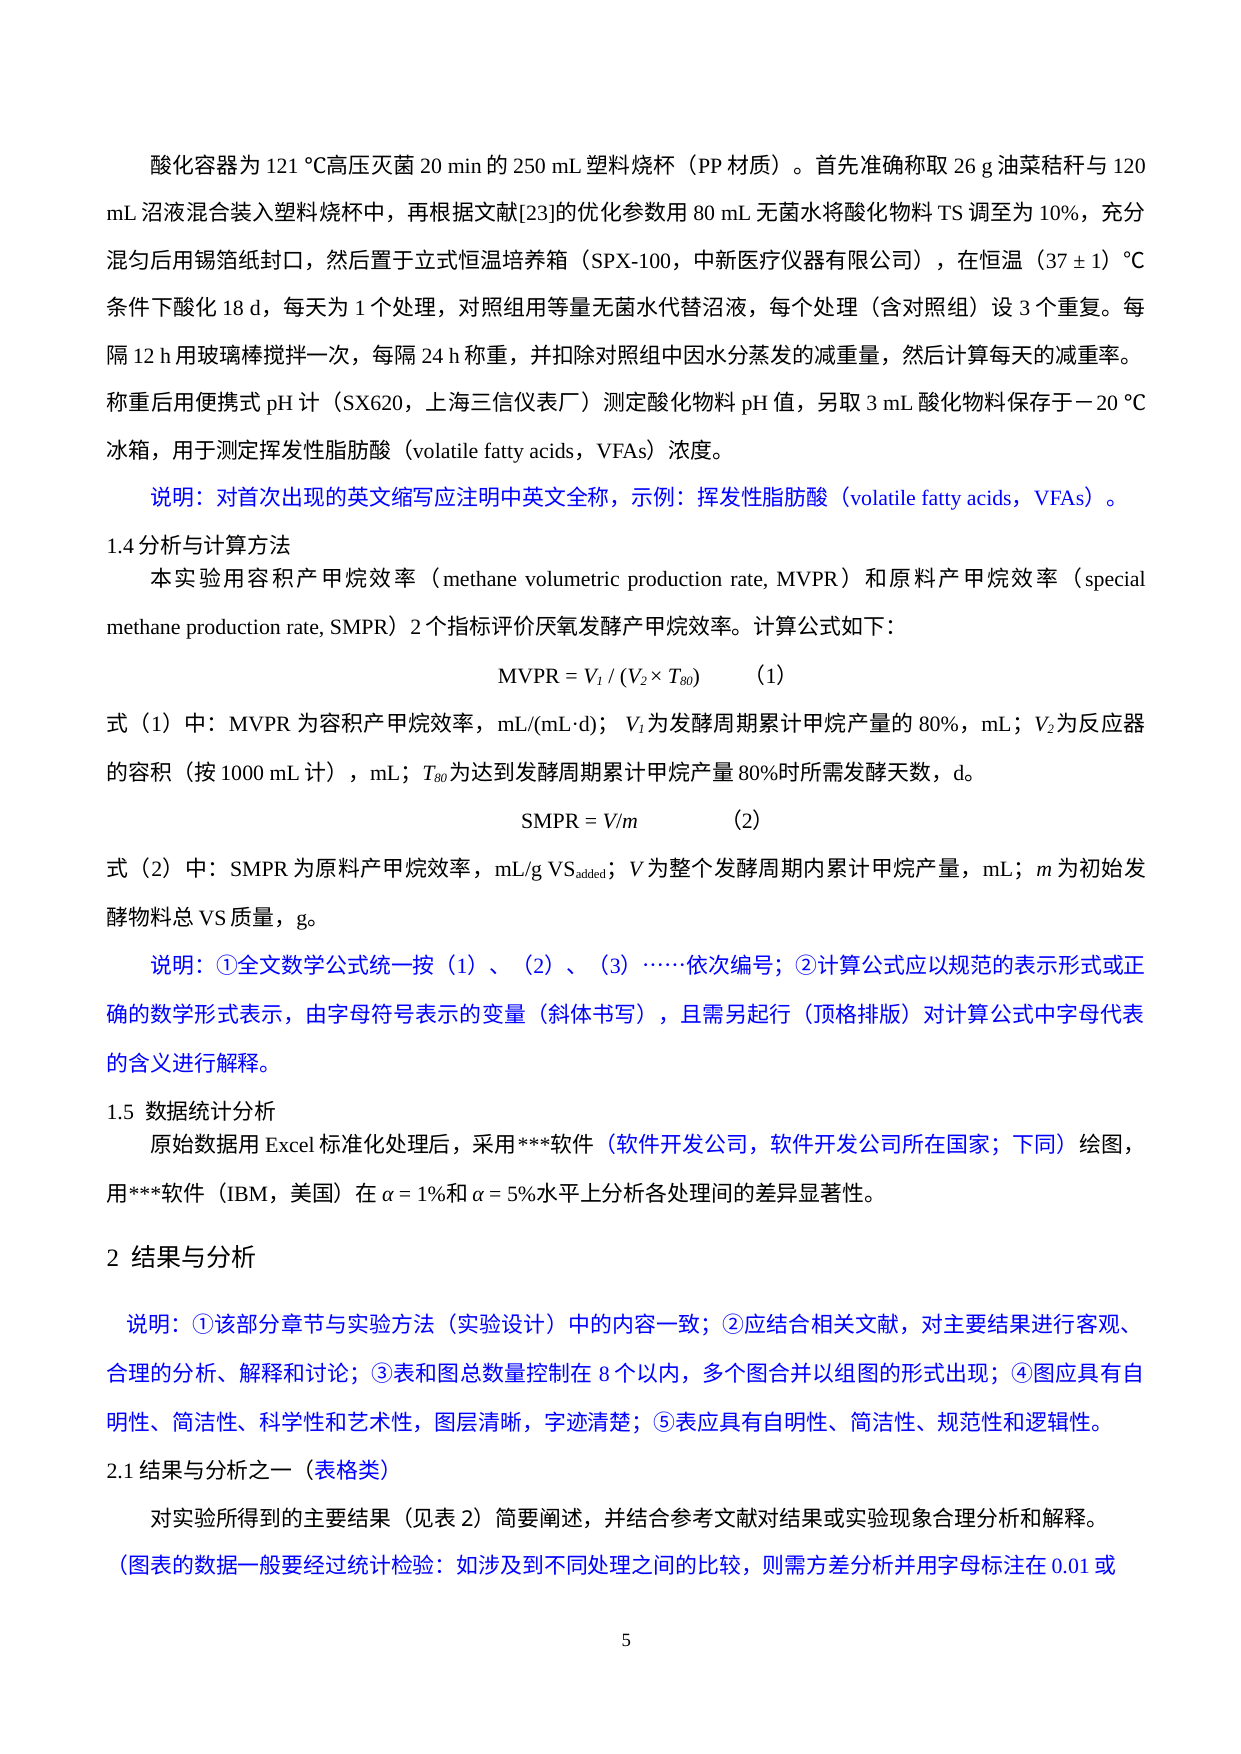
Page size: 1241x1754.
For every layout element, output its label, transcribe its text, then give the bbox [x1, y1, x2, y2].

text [106, 1501, 1146, 1580]
text 本实验用容积产甲烷效率（methane volumetric production rate, MVPR）和原料产甲烷效率（special methane production rate, SMPR）2个指标评价厌氧发酵产甲烷效率。计算公式如下： [106, 560, 1146, 641]
list 式（1）中：MVPR 为容积产甲烷效率，mL/(mL·d)； V1为发酵周期累计甲烷产量的80%，mL；V2为反应器的容积（按1000 mL计），mL；T80为达到发酵周期累计甲烷产量80%时所需发酵天数，d。 [106, 706, 1146, 787]
text 1.4分析与计算方法 [106, 528, 1146, 560]
text 2.1 结果与分析之一（表格类） [106, 1452, 1146, 1485]
text 式（2）中：SMPR为原料产甲烷效率，mL/g VSadded；V为整个发酵周期内累计甲烷产量，mL；m为初始发酵物料总VS质量，g。 [106, 851, 1146, 932]
text 原始数据用Excel标准化处理后，采用***软件（软件开发公司，软件开发公司所在国家；下同）绘图，用***软件（IBM，美国）在α = 1%和α = 5%水平上分析各处理间的差异显著性。 [106, 1126, 1146, 1208]
text 说明：对首次出现的英文缩写应注明中英文全称，示例：挥发性脂肪酸（volatile fatty acids，VFAs）。 [106, 480, 1146, 512]
text 说明：①该部分章节与实验方法（实验设计）中的内容一致；②应结合相关文献，对主要结果进行客观、合理的分析、解释和讨论；③表和图总数量控制在8个以内，多个图合并以组图的形式出现；④图应具有自明性、简洁性、科学性和艺术性，图层清晰，字迹清楚；⑤表应具有自明性、简洁性、规范性和逻辑性。 [106, 1307, 1146, 1437]
text 说明：①全文数学公式统一按（1）、（2）、（3）……依次编号；②计算公式应以规范的表示形式或正确的数学形式表示，由字母符号表示的变量（斜体书写），且需另起行（顶格排版）对计算公式中字母代表的含义进行解释。 [106, 948, 1146, 1078]
text 1.5 数据统计分析 [106, 1094, 1146, 1126]
text 2 结果与分析 [106, 1223, 1146, 1288]
list SMPR = V/m （2） [106, 803, 1146, 835]
text 酸化容器为121 ℃高压灭菌20 min的250 mL塑料烧杯（PP材质）。首先准确称取26 g油菜秸秆与120 mL沼液混合装入塑料烧杯中，再根据文献[23]的优化参数用80 mL无菌水将酸化物料TS调至为10%，充分混匀后用锡箔纸封口，然后置于立式恒温培养箱（SPX-100，中新医疗仪器有限公司），在恒温（37 ± 1）℃条件下酸化18 d，每天为1个处理，对照组用等量无菌水代替沼液，每个处理（含对照组）设3个重复。每隔12 h用玻璃棒搅拌一次，每隔24 h称重，并扣除对照组中因水分蒸发的减重量，然后计算每天的减重率。称重后用便携式pH计（SX620，上海三信仪表厂）测定酸化物料pH值，另取3 mL酸化物料保存于－20 ℃冰箱，用于测定挥发性脂肪酸（volatile fatty acids，VFAs）浓度。 [106, 148, 1146, 464]
list MVPR = V1 / (V2 × T80) （1） [106, 657, 1146, 690]
